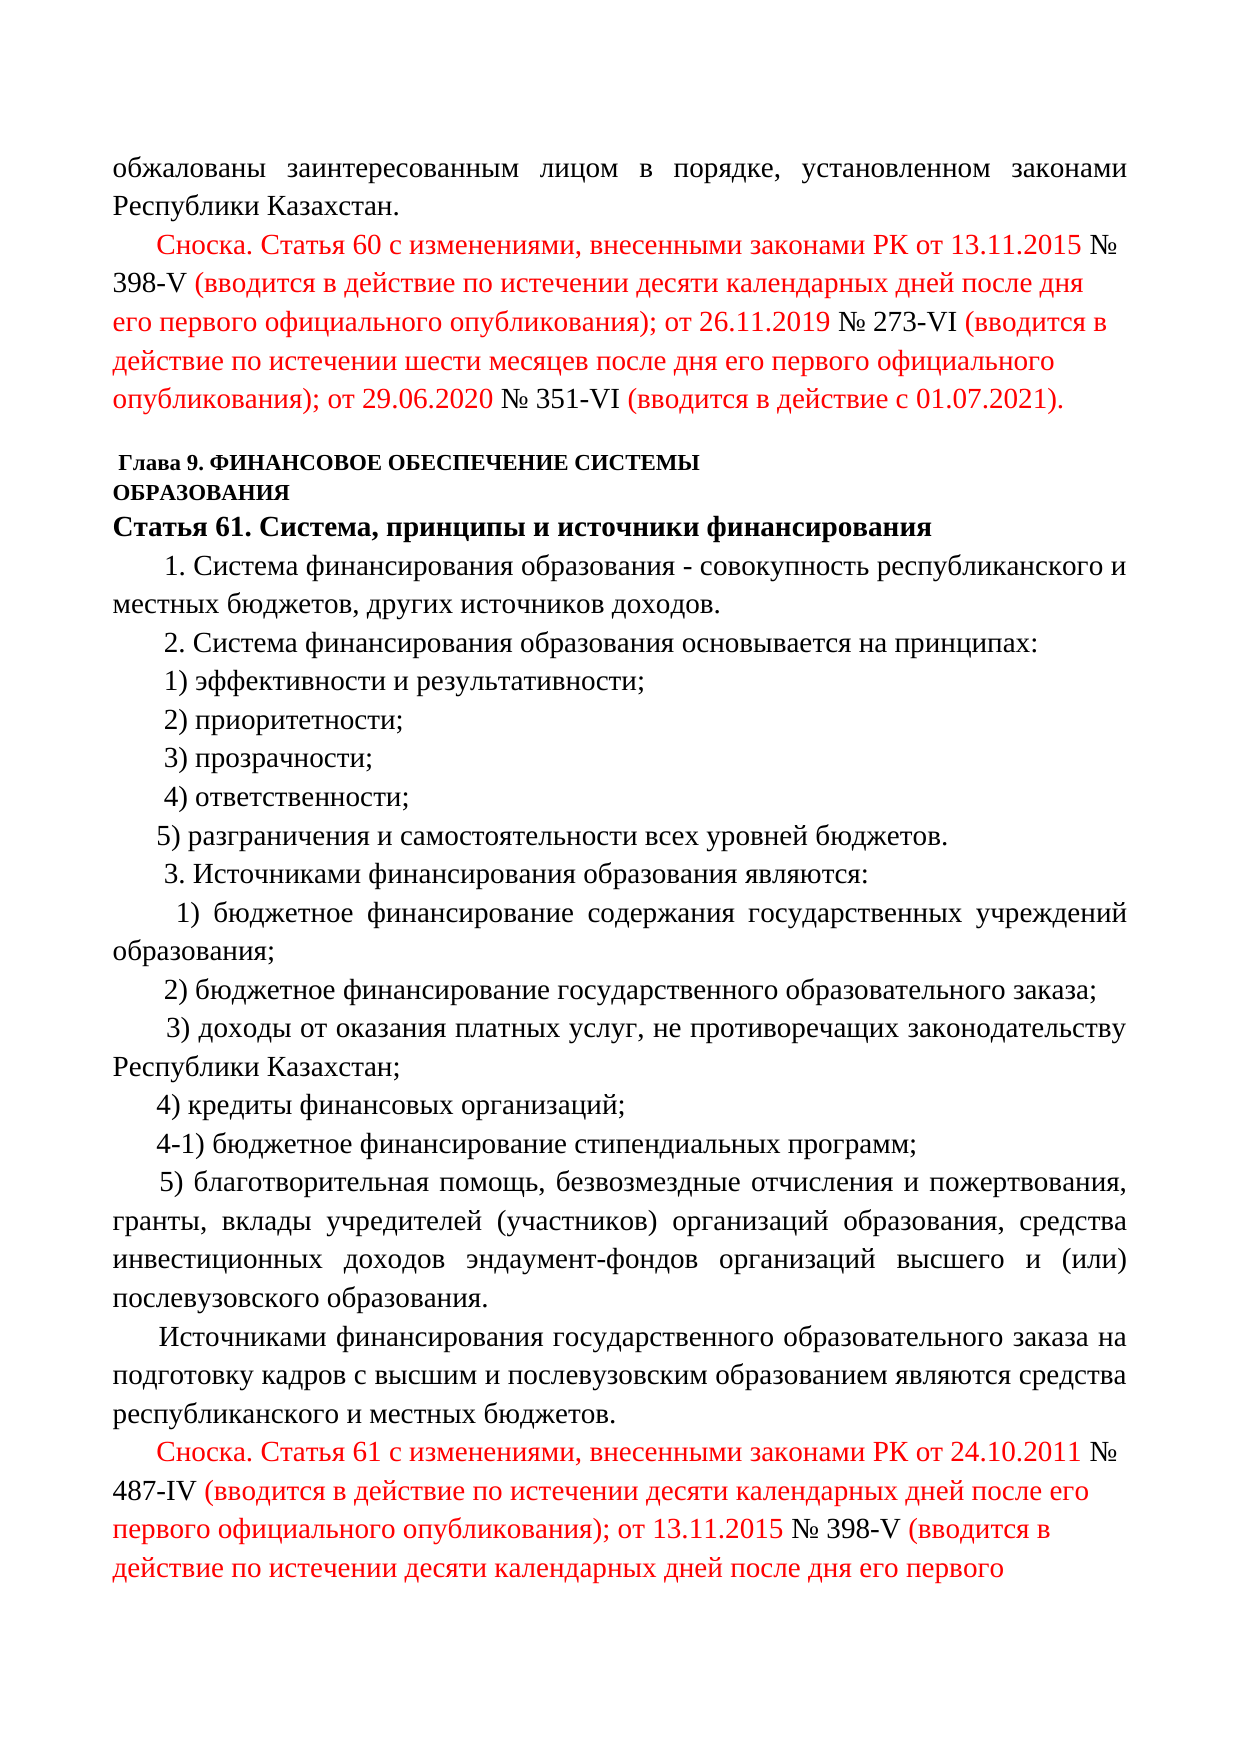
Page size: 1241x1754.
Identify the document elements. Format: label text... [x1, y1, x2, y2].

text Сноска. Статья 60 с изменениями, внесенными законами РК от 13.11.2015 № 398-V (вводится в действие по истечении десяти календарных дней после дня его первого официального опубликования); от 26.11.2019 № 273-VI (вводится в действие по истечении шести месяцев после дня его первого официального опубликования); от 29.06.2020 № 351-VI (вводится в действие с 01.07.2021). [112, 227, 1128, 445]
text 4) ответственности; [112, 779, 1128, 813]
text Глава 9. ФИНАНСОВОЕ ОБЕСПЕЧЕНИЕ СИСТЕМЫ ОБРАЗОВАНИЯ [112, 449, 1128, 505]
text 5) разграничения и самостоятельности всех уровней бюджетов. [112, 818, 1128, 851]
text 3) прозрачности; [112, 741, 1128, 774]
text 4-1) бюджетное финансирование стипендиальных программ; [112, 1126, 1128, 1159]
text 1) бюджетное финансирование содержания государственных учреждений образования; [112, 895, 1128, 967]
text 3. Источниками финансирования образования являются: [112, 856, 1128, 890]
text 2. Система финансирования образования основывается на принципах: [112, 625, 1128, 658]
text 5) благотворительная помощь, безвозмездные отчисления и пожертвования, гранты, вклады учредителей (участников) организаций образования, средства инвестиционных доходов эндаумент-фондов организаций высшего и (или) послевузовского образования. [112, 1164, 1128, 1314]
text Источниками финансирования государственного образовательного заказа на подготовку кадров с высшим и послевузовским образованием являются средства республиканского и местных бюджетов. [112, 1319, 1128, 1429]
text Статья 61. Система, принципы и источники финансирования [112, 509, 1128, 543]
text 3) доходы от оказания платных услуг, не противоречащих законодательству Республики Казахстан; [112, 1010, 1128, 1082]
text 1) эффективности и результативности; [112, 663, 1128, 697]
text 2) приоритетности; [112, 702, 1128, 736]
text 2) бюджетное финансирование государственного образовательного заказа; [112, 972, 1128, 1005]
text 1. Система финансирования образования - совокупность республиканского и местных бюджетов, других источников доходов. [112, 548, 1128, 620]
text 4) кредиты финансовых организаций; [112, 1087, 1128, 1121]
